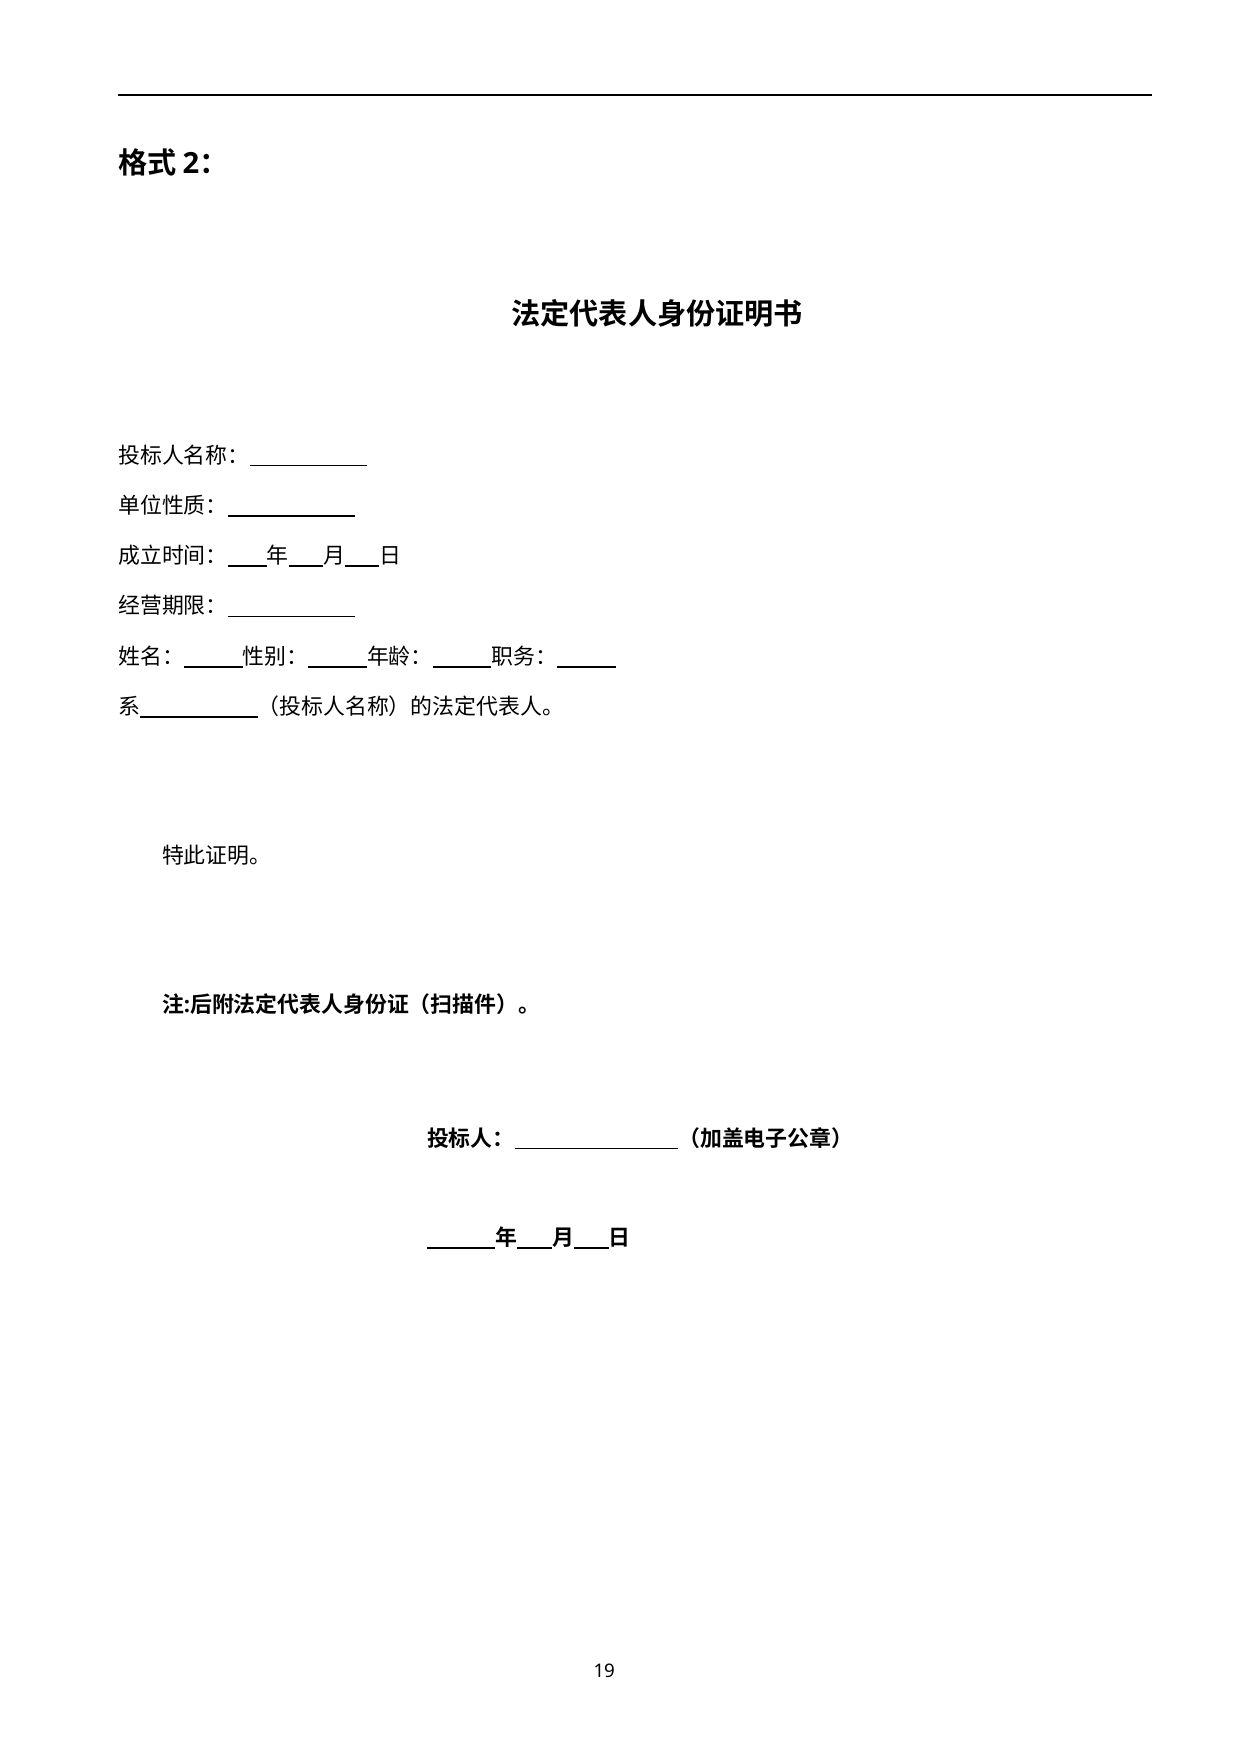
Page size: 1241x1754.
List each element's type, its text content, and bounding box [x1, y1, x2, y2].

text 姓名： 性别： 年龄： 职务： [118, 637, 1152, 672]
text 系 （投标人名称）的法定代表人。 [118, 688, 1152, 722]
text 成立时间： 年 月 日 [118, 537, 1152, 571]
text 经营期限： [118, 587, 1152, 622]
text 注:后附法定代表人身份证（扫描件）。 [118, 986, 1152, 1020]
text 投标人名称： [118, 436, 1152, 471]
text 年 月 日 [118, 1219, 1152, 1253]
text 格式2： [118, 127, 1152, 196]
text 特此证明。 [118, 837, 1152, 871]
text 投标人： （加盖电子公章） [118, 1119, 1152, 1154]
subtitle 法定代表人身份证明书 [162, 277, 1152, 346]
text 单位性质： [118, 487, 1152, 521]
